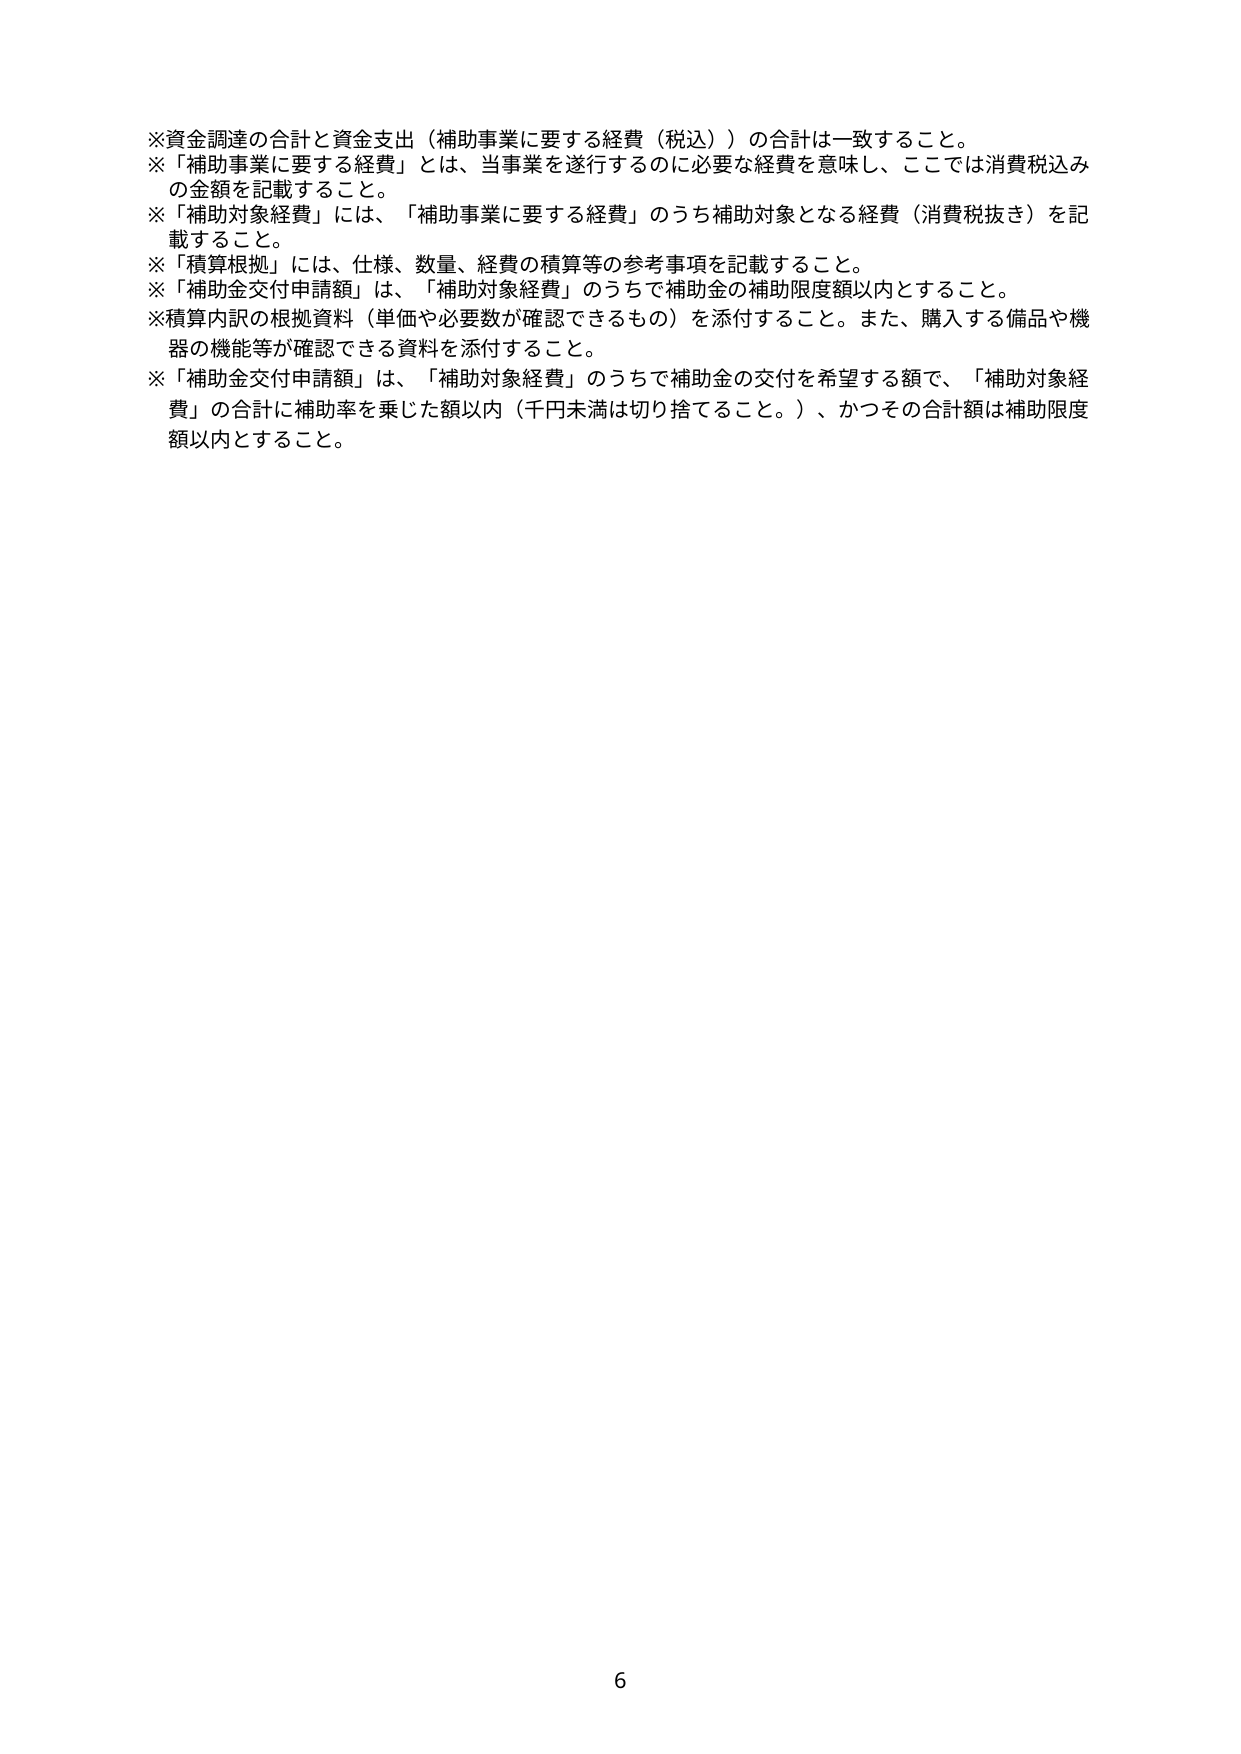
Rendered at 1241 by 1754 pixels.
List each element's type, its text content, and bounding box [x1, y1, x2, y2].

text ※積算内訳の根拠資料（単価や必要数が確認できるもの）を添付すること。また、購入する備品や機器の機能等が確認できる資料を添付すること。 [148, 302, 1092, 362]
text ※「補助金交付申請額」は、「補助対象経費」のうちで補助金の交付を希望する額で、「補助対象経費」の合計に補助率を乗じた額以内（千円未満は切り捨てること。）、かつその合計額は補助限度額以内とすること。 [148, 362, 1092, 453]
text ※「補助事業に要する経費」とは、当事業を遂行するのに必要な経費を意味し、ここでは消費税込みの金額を記載すること。 [148, 152, 1092, 202]
text ※資金調達の合計と資金支出（補助事業に要する経費（税込））の合計は一致すること。 [148, 127, 1092, 152]
text ※「補助金交付申請額」は、「補助対象経費」のうちで補助金の補助限度額以内とすること。 [148, 277, 1092, 302]
text ※「補助対象経費」には、「補助事業に要する経費」のうち補助対象となる経費（消費税抜き）を記載すること。 [148, 202, 1092, 252]
text ※「積算根拠」には、仕様、数量、経費の積算等の参考事項を記載すること。 [148, 252, 1092, 277]
